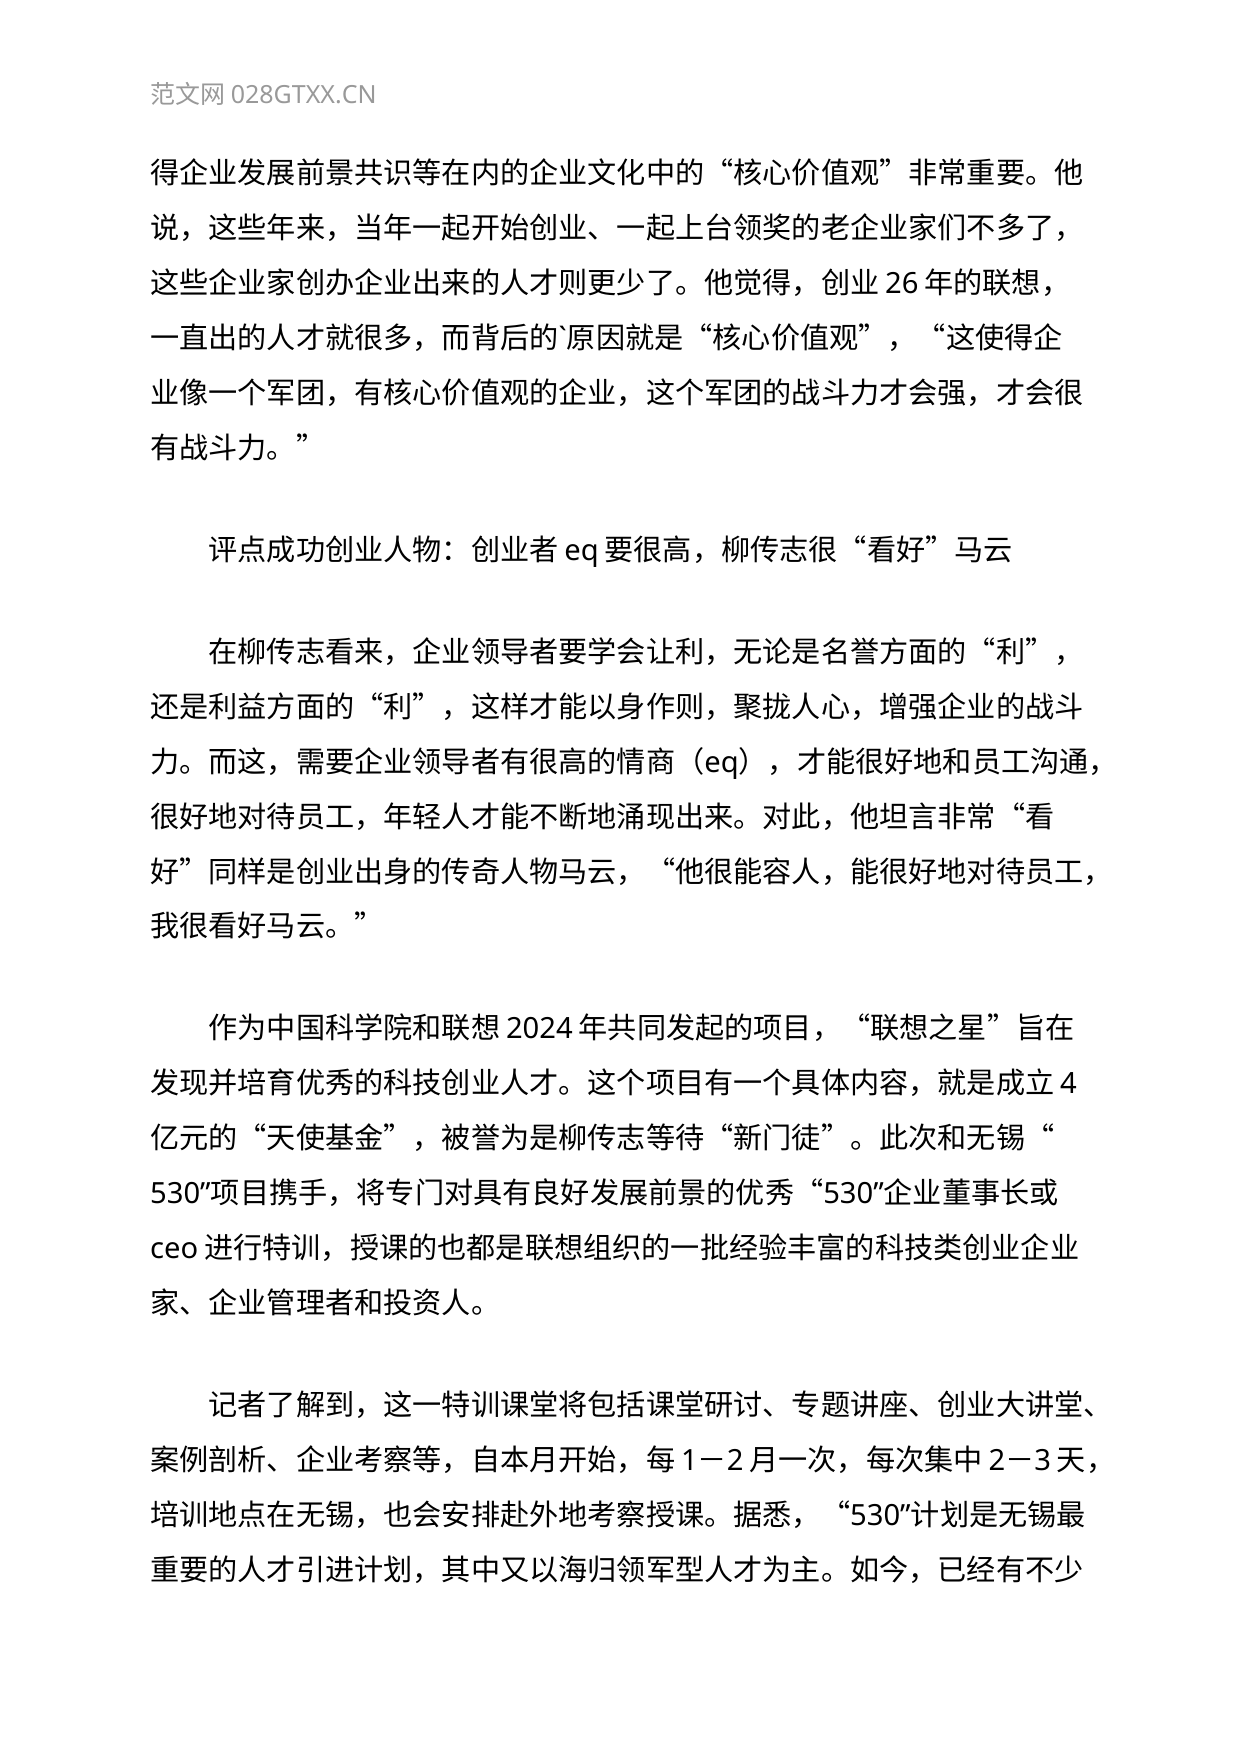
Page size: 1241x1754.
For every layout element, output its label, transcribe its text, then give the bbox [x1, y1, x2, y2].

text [150, 1381, 1090, 1589]
text 评点成功创业人物：创业者eq要很高，柳传志很“看好”马云 [150, 526, 1090, 569]
text 作为中国科学院和联想2024年共同发起的项目，“联想之星”旨在发现并培育优秀的科技创业人才。这个项目有一个具体内容，就是成立4亿元的“天使基金”，被誉为是柳传志等待“新门徒”。此次和无锡“530”项目携手，将专门对具有良好发展前景的优秀“530”企业董事长或ceo进行特训，授课的也都是联想组织的一批经验丰富的科技类创业企业家、企业管理者和投资人。 [150, 1005, 1090, 1322]
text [150, 150, 1090, 467]
text 在柳传志看来，企业领导者要学会让利，无论是名誉方面的“利”，还是利益方面的“利”，这样才能以身作则，聚拢人心，增强企业的战斗力。而这，需要企业领导者有很高的情商（eq），才能很好地和员工沟通，很好地对待员工，年轻人才能不断地涌现出来。对此，他坦言非常“看好”同样是创业出身的传奇人物马云，“他很能容人，能很好地对待员工，我很看好马云。” [150, 628, 1090, 945]
